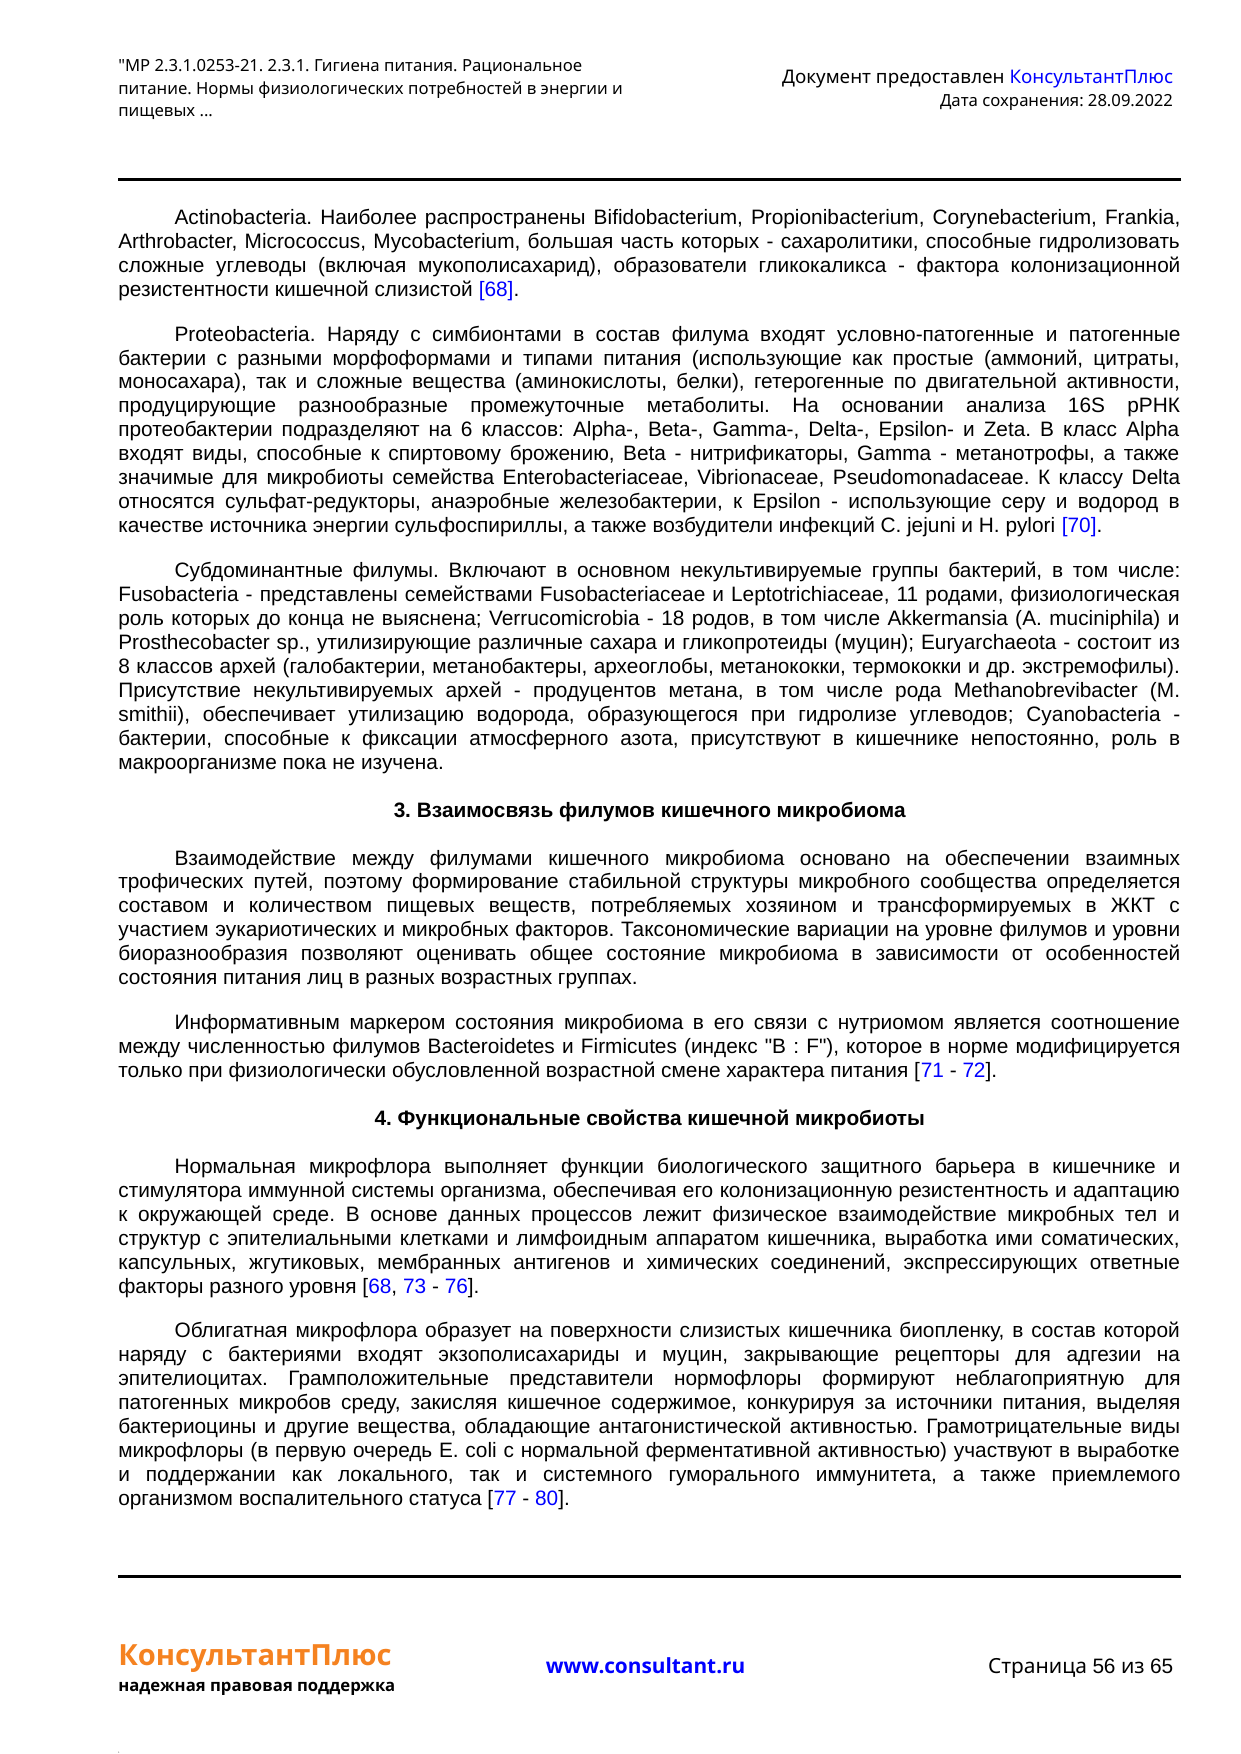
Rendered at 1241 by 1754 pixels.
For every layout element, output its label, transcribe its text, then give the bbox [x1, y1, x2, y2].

text Информативным маркером состояния микробиома в его связи с нутриомом является соотношение между численностью филумов Bacteroidetes и Firmicutes (индекс "B : F"), которое в норме модифицируется только при физиологически обусловленной возрастной смене характера питания [71 - 72]. [118, 1010, 1181, 1082]
text Субдоминантные филумы. Включают в основном некультивируемые группы бактерий, в том числе: Fusobacteria - представлены семействами Fusobacteriaceae и Leptotrichiaceae, 11 родами, физиологическая роль которых до конца не выяснена; Verrucomicrobia - 18 родов, в том числе Akkermansia (A. muciniphila) и Prosthecobacter sp., утилизирующие различные сахара и гликопротеиды (муцин); Euryarchaeota - состоит из 8 классов архей (галобактерии, метанобактеры, археоглобы, метанококки, термококки и др. экстремофилы). Присутствие некультивируемых архей - продуцентов метана, в том числе рода Methanobrevibacter (M. smithii), обеспечивает утилизацию водорода, образующегося при гидролизе углеводов; Cyanobacteria - бактерии, способные к фиксации атмосферного азота, присутствуют в кишечнике непостоянно, роль в макроорганизме пока не изучена. [118, 558, 1181, 773]
text Взаимодействие между филумами кишечного микробиома основано на обеспечении взаимных трофических путей, поэтому формирование стабильной структуры микробного сообщества определяется составом и количеством пищевых веществ, потребляемых хозяином и трансформируемых в ЖКТ с участием эукариотических и микробных факторов. Таксономические вариации на уровне филумов и уровни биоразнообразия позволяют оценивать общее состояние микробиома в зависимости от особенностей состояния питания лиц в разных возрастных группах. [118, 845, 1181, 989]
title 3. Взаимосвязь филумов кишечного микробиома [118, 797, 1181, 821]
title 4. Функциональные свойства кишечной микробиоты [118, 1106, 1181, 1130]
text Actinobacteria. Наиболее распространены Bifidobacterium, Propionibacterium, Corynebacterium, Frankia, Arthrobacter, Micrococcus, Mycobacterium, большая часть которых - сахаролитики, способные гидролизовать сложные углеводы (включая мукополисахарид), образователи гликокаликса - фактора колонизационной резистентности кишечной слизистой [68]. [118, 205, 1181, 301]
text Облигатная микрофлора образует на поверхности слизистых кишечника биопленку, в состав которой наряду с бактериями входят экзополисахариды и муцин, закрывающие рецепторы для адгезии на эпителиоцитах. Грамположительные представители нормофлоры формируют неблагоприятную для патогенных микробов среду, закисляя кишечное содержимое, конкурируя за источники питания, выделяя бактериоцины и другие вещества, обладающие антагонистической активностью. Грамотрицательные виды микрофлоры (в первую очередь E. coli с нормальной ферментативной активностью) участвуют в выработке и поддержании как локального, так и системного гуморального иммунитета, а также приемлемого организмом воспалительного статуса [77 - 80]. [118, 1318, 1181, 1510]
text Нормальная микрофлора выполняет функции биологического защитного барьера в кишечнике и стимулятора иммунной системы организма, обеспечивая его колонизационную резистентность и адаптацию к окружающей среде. В основе данных процессов лежит физическое взаимодействие микробных тел и структур с эпителиальными клетками и лимфоидным аппаратом кишечника, выработка ими соматических, капсульных, жгутиковых, мембранных антигенов и химических соединений, экспрессирующих ответные факторы разного уровня [68, 73 - 76]. [118, 1154, 1181, 1297]
text Proteobacteria. Наряду с симбионтами в состав филума входят условно-патогенные и патогенные бактерии с разными морфоформами и типами питания (использующие как простые (аммоний, цитраты, моносахара), так и сложные вещества (аминокислоты, белки), гетерогенные по двигательной активности, продуцирующие разнообразные промежуточные метаболиты. На основании анализа 16S рРНК протеобактерии подразделяют на 6 классов: Alpha-, Beta-, Gamma-, Delta-, Epsilon- и Zeta. В класс Alpha входят виды, способные к спиртовому брожению, Beta - нитрификаторы, Gamma - метанотрофы, а также значимые для микробиоты семейства Enterobacteriaceae, Vibrionaceae, Pseudomonadaceae. К классу Delta относятся сульфат-редукторы, анаэробные железобактерии, к Epsilon - использующие серу и водород в качестве источника энергии сульфоспириллы, а также возбудители инфекций C. jejuni и H. pylori [70]. [118, 321, 1181, 537]
